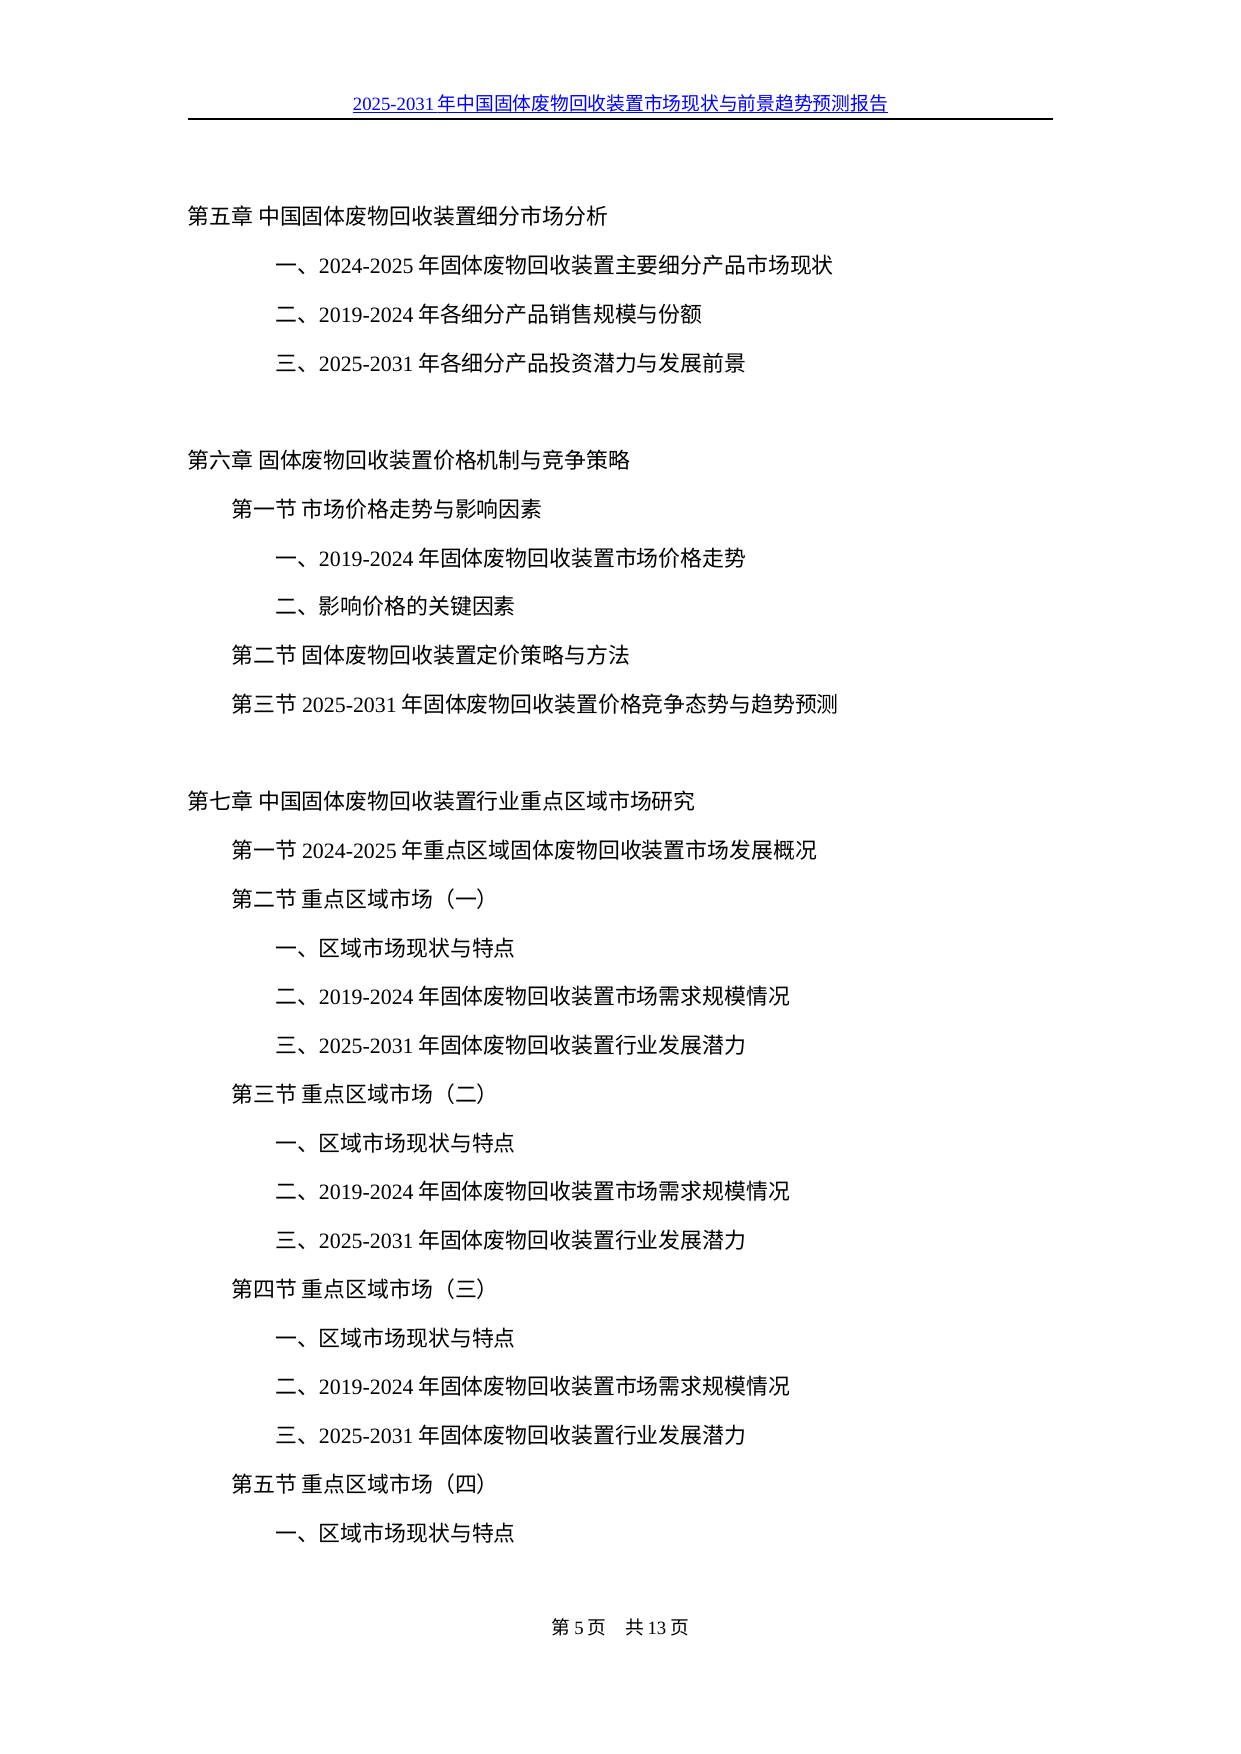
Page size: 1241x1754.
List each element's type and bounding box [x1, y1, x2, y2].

text [187, 150, 1053, 1548]
